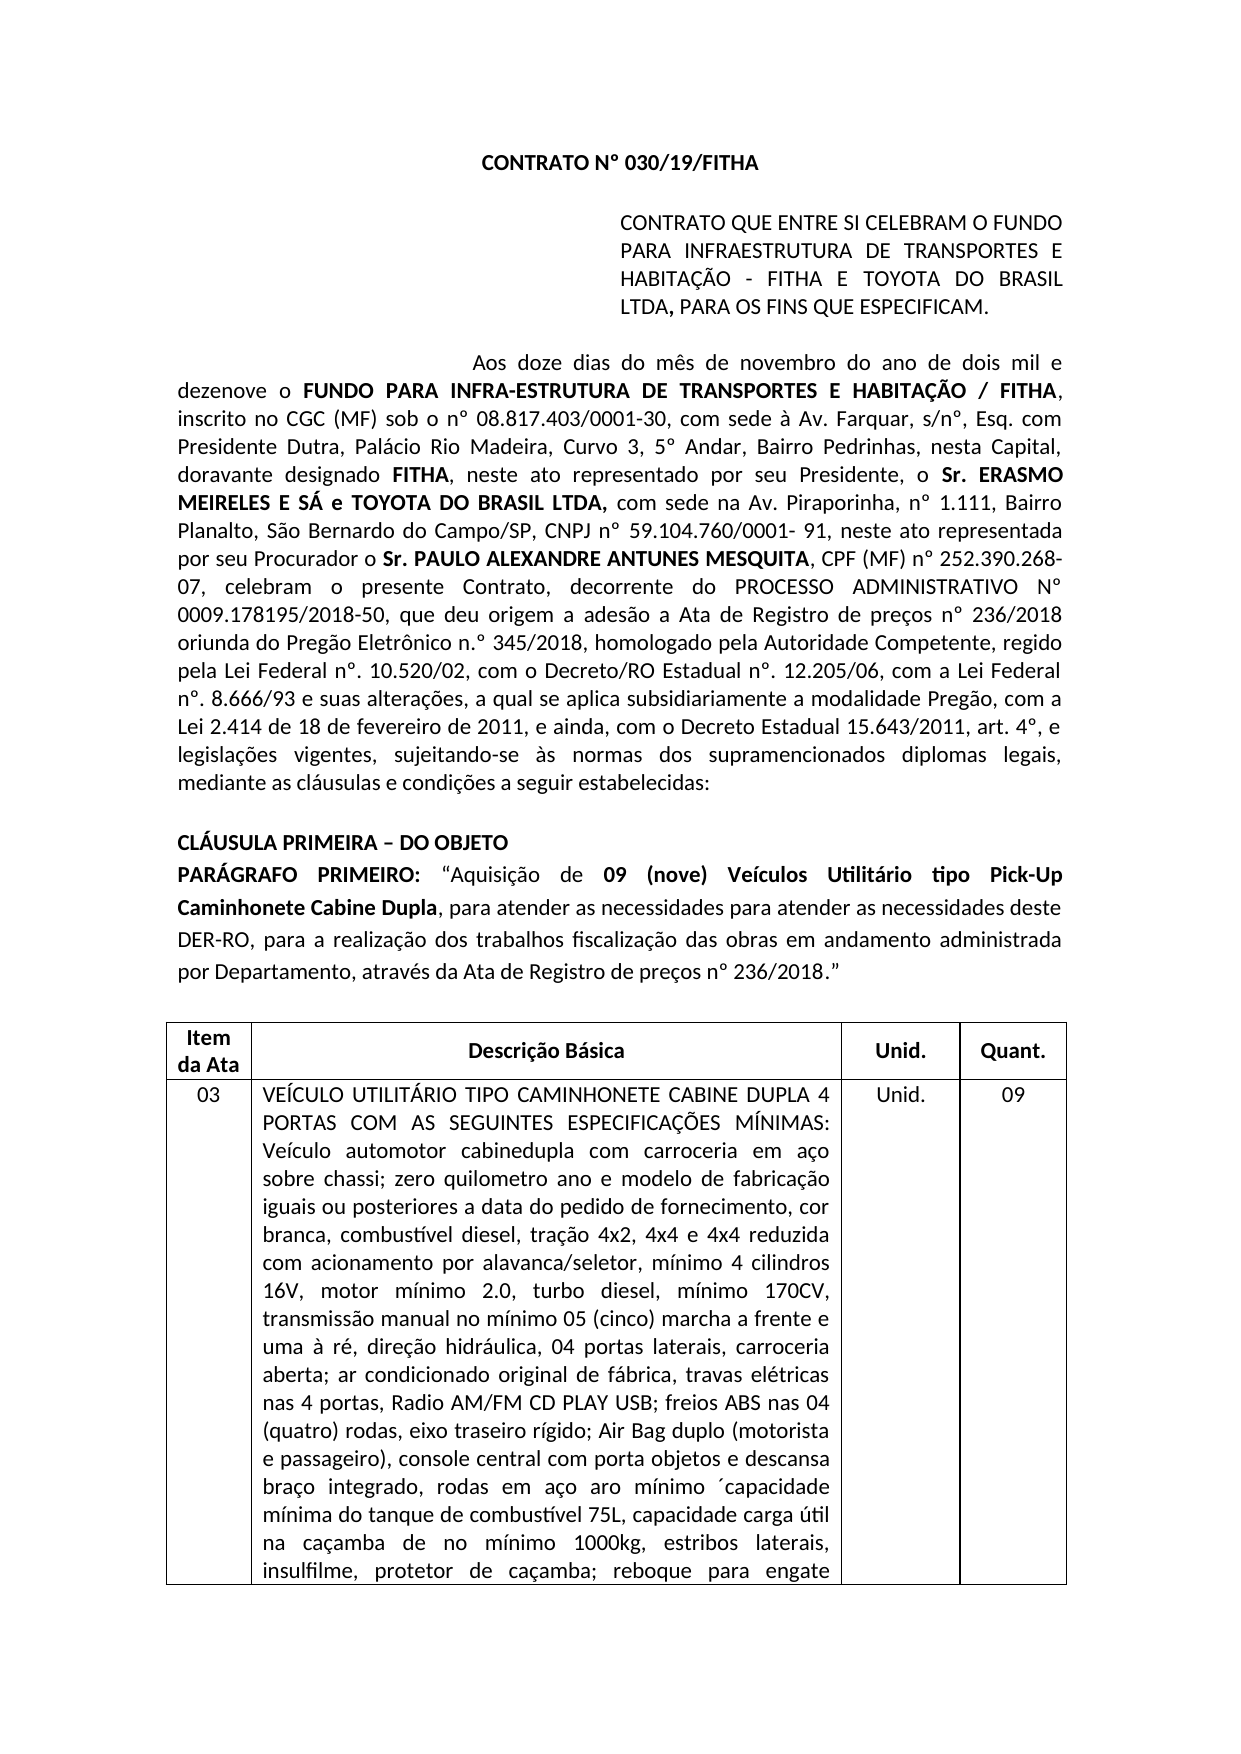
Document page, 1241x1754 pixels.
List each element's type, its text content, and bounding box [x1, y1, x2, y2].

text Aos doze dias do mês de novembro do ano de dois mil e dezenove o FUNDO PARA INFRA-ESTRUTURA DE TRANSPORTES E HABITAÇÃO / FITHA, inscrito no CGC (MF) sob o nº 08.817.403/0001-30, com sede à Av. Farquar, s/nº, Esq. com Presidente Dutra, Palácio Rio Madeira, Curvo 3, 5º Andar, Bairro Pedrinhas, nesta Capital, doravante designado FITHA, neste ato representado por seu Presidente, o Sr. ERASMO MEIRELES E SÁ e TOYOTA DO BRASIL LTDA, com sede na Av. Piraporinha, nº 1.111, Bairro Planalto, São Bernardo do Campo/SP, CNPJ nº 59.104.760/0001- 91, neste ato representada por seu Procurador o Sr. PAULO ALEXANDRE ANTUNES MESQUITA, CPF (MF) nº 252.390.268-07, celebram o presente Contrato, decorrente do PROCESSO ADMINISTRATIVO Nº 0009.178195/2018-50, que deu origem a adesão a Ata de Registro de preços nº 236/2018 oriunda do Pregão Eletrônico n.º 345/2018, homologado pela Autoridade Competente, regido pela Lei Federal nº. 10.520/02, com o Decreto/RO Estadual nº. 12.205/06, com a Lei Federal nº. 8.666/93 e suas alterações, a qual se aplica subsidiariamente a modalidade Pregão, com a Lei 2.414 de 18 de fevereiro de 2011, e ainda, com o Decreto Estadual 15.643/2011, art. 4º, e legislações vigentes, sujeitando-se às normas dos supramencionados diplomas legais, mediante as cláusulas e condições a seguir estabelecidas: [177, 348, 1063, 796]
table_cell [252, 1080, 841, 1584]
table_header Unid. [842, 1023, 959, 1079]
table_header Quant. [961, 1023, 1066, 1079]
table_cell 03 [167, 1080, 251, 1584]
text CONTRATO Nº 030/19/FITHA [177, 148, 1063, 176]
table_header Descrição Básica [252, 1023, 841, 1079]
text PARÁGRAFO PRIMEIRO: “Aquisição de 09 (nove) Veículos Utilitário tipo Pick-Up Caminhonete Cabine Dupla, para atender as necessidades para atender as necessidades deste DER-RO, para a realização dos trabalhos fiscalização das obras em andamento administrada por Departamento, através da Ata de Registro de preços nº 236/2018.” [177, 861, 1063, 985]
table_cell Unid. [842, 1080, 959, 1584]
text CLÁUSULA PRIMEIRA – DO OBJETO [177, 828, 1063, 856]
text CONTRATO QUE ENTRE SI CELEBRAM O FUNDO PARA INFRAESTRUTURA DE TRANSPORTES E HABITAÇÃO - FITHA E TOYOTA DO BRASIL LTDA, PARA OS FINS QUE ESPECIFICAM. [620, 208, 1063, 320]
table_cell 09 [961, 1080, 1066, 1584]
table_header Item da Ata [167, 1023, 251, 1079]
